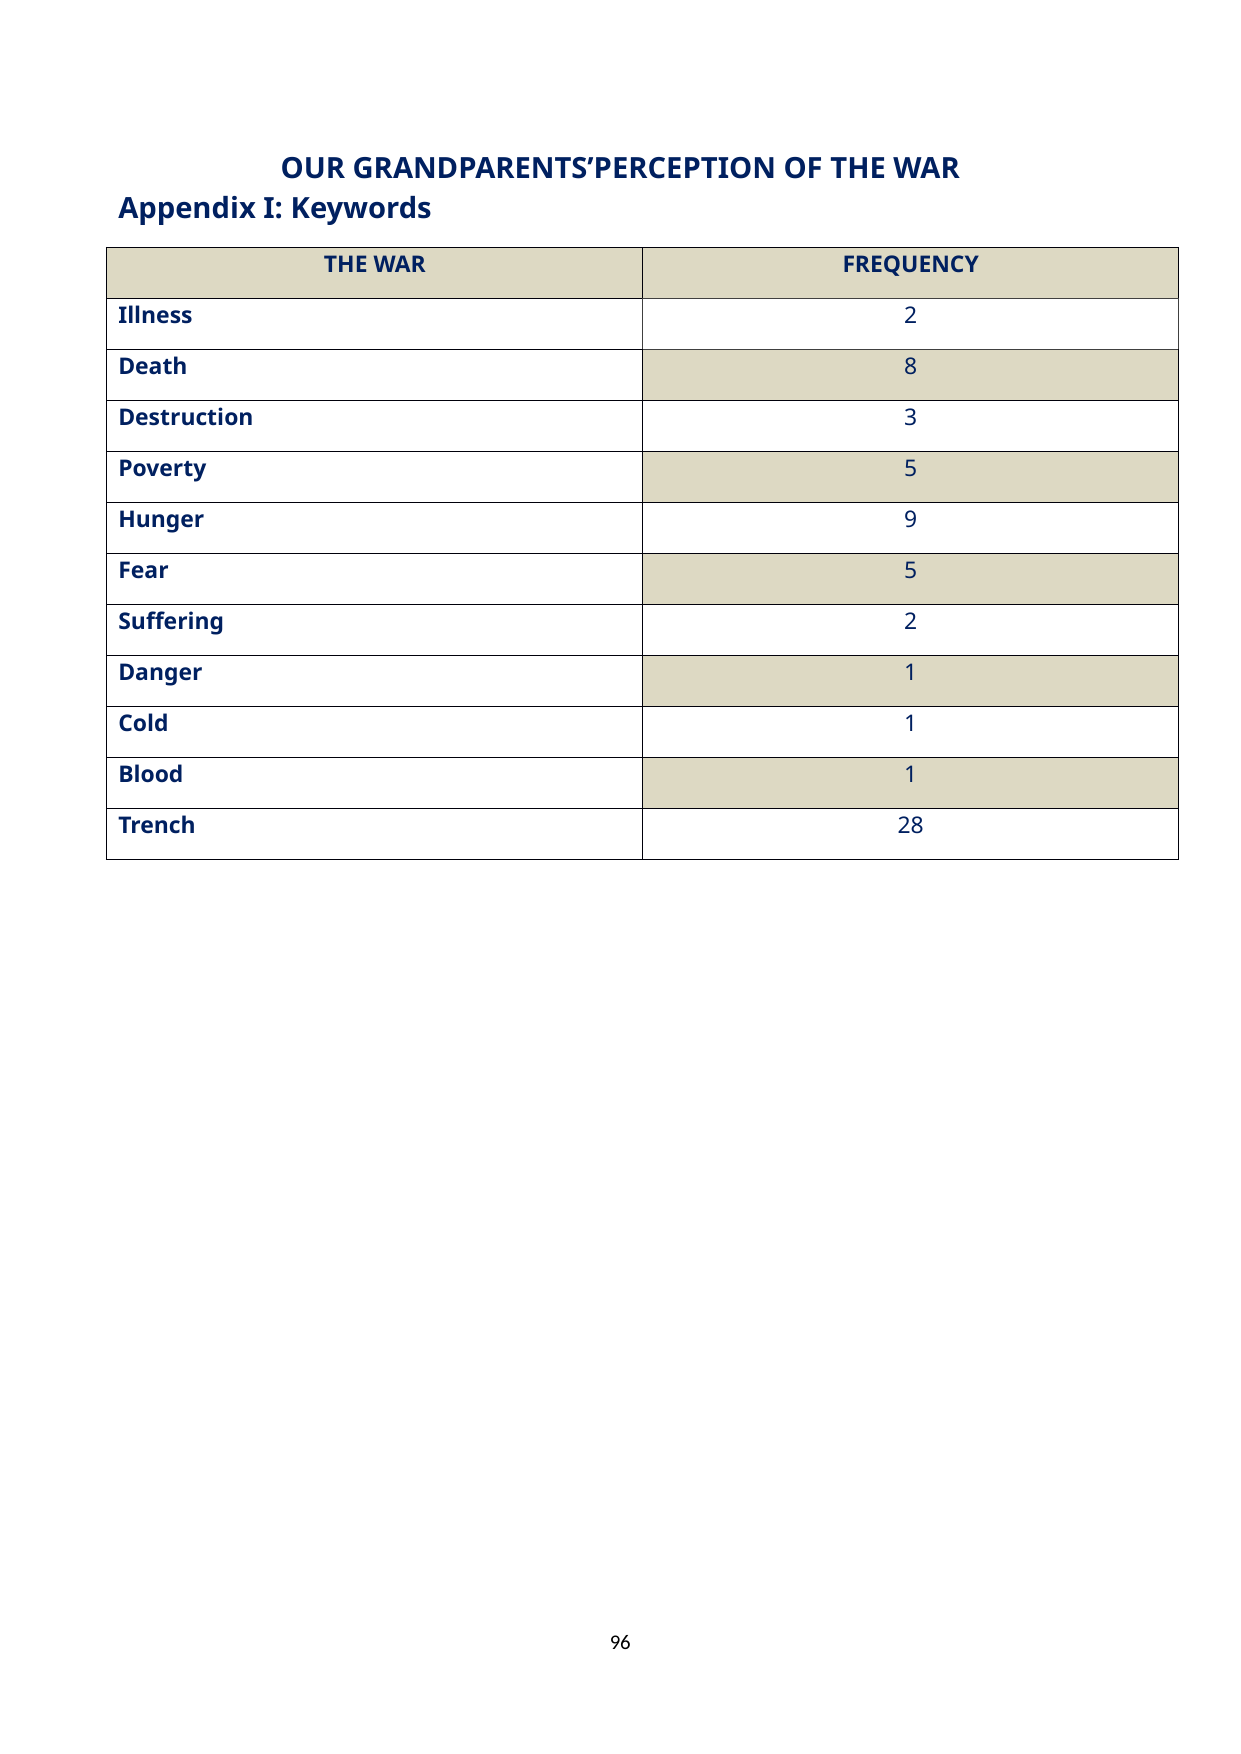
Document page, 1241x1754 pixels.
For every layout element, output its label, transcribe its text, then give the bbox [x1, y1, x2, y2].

table_cell 5 [643, 554, 1178, 604]
table_cell 3 [643, 401, 1178, 451]
table_cell Destruction [107, 401, 642, 451]
table_cell Illness [107, 299, 642, 349]
table_cell 1 [643, 758, 1178, 808]
table_cell Death [107, 350, 642, 400]
table_header THE WAR [107, 248, 642, 298]
table_cell Fear [107, 554, 642, 604]
table_cell 9 [643, 503, 1178, 553]
table_cell 2 [643, 605, 1178, 655]
table_cell 1 [643, 656, 1178, 706]
table_cell 5 [643, 452, 1178, 502]
table_cell Poverty [107, 452, 642, 502]
text Appendix I: Keywords [118, 187, 1122, 227]
table_cell Danger [107, 656, 642, 706]
table_cell 2 [643, 299, 1178, 349]
table_cell 1 [643, 707, 1178, 757]
table_cell 8 [643, 350, 1178, 400]
text OUR GRANDPARENTS’PERCEPTION OF THE WAR [118, 148, 1122, 187]
table_cell 28 [643, 809, 1178, 859]
table_header FREQUENCY [643, 248, 1178, 298]
table_cell Blood [107, 758, 642, 808]
table_cell Hunger [107, 503, 642, 553]
table_cell Suffering [107, 605, 642, 655]
table_cell Cold [107, 707, 642, 757]
table_cell Trench [107, 809, 642, 859]
